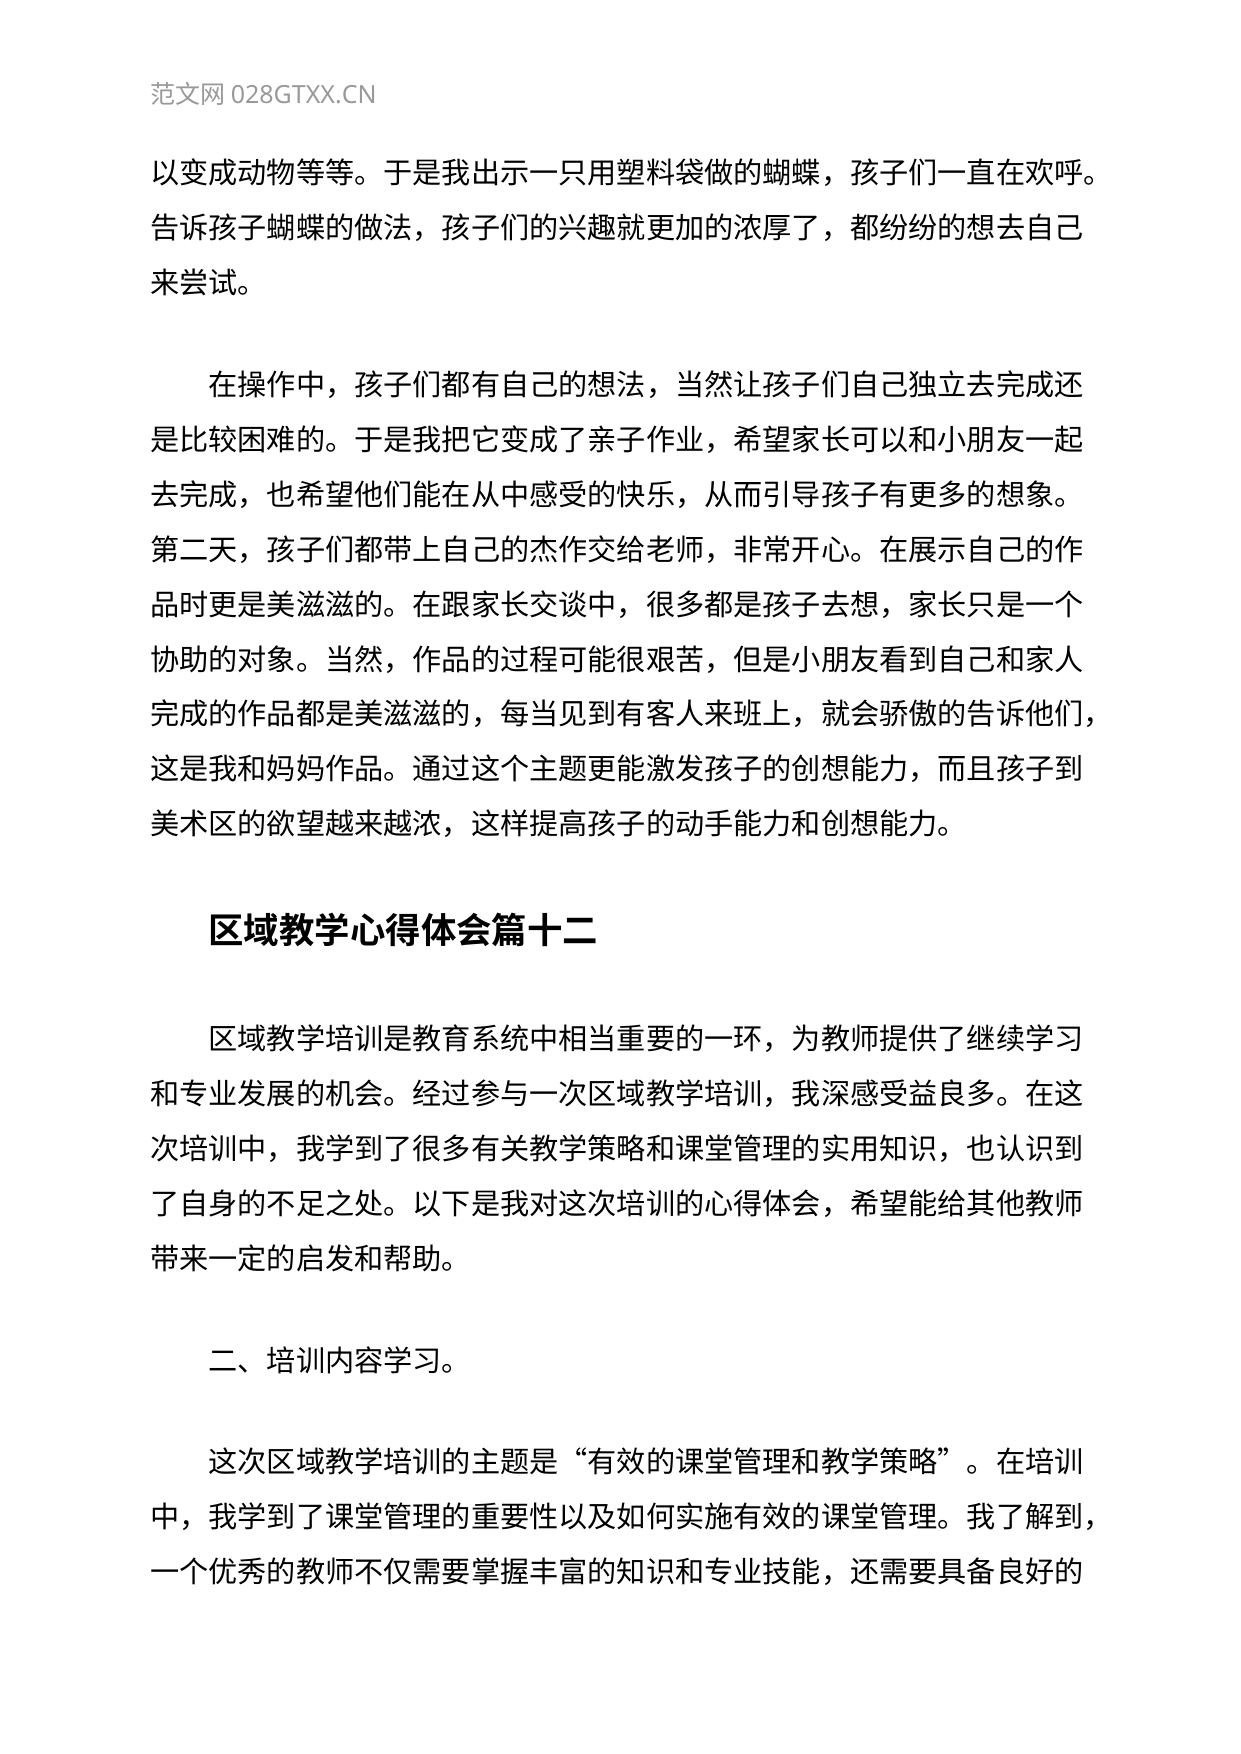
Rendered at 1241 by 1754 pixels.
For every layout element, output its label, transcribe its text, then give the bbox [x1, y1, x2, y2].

text 区域教学培训是教育系统中相当重要的一环，为教师提供了继续学习和专业发展的机会。经过参与一次区域教学培训，我深感受益良多。在这次培训中，我学到了很多有关教学策略和课堂管理的实用知识，也认识到了自身的不足之处。以下是我对这次培训的心得体会，希望能给其他教师带来一定的启发和帮助。 [150, 1016, 1090, 1278]
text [150, 1439, 1090, 1591]
text 在操作中，孩子们都有自己的想法，当然让孩子们自己独立去完成还是比较困难的。于是我把它变成了亲子作业，希望家长可以和小朋友一起去完成，也希望他们能在从中感受的快乐，从而引导孩子有更多的想象。第二天，孩子们都带上自己的杰作交给老师，非常开心。在展示自己的作品时更是美滋滋的。在跟家长交谈中，很多都是孩子去想，家长只是一个协助的对象。当然，作品的过程可能很艰苦，但是小朋友看到自己和家人完成的作品都是美滋滋的，每当见到有客人来班上，就会骄傲的告诉他们，这是我和妈妈作品。通过这个主题更能激发孩子的创想能力，而且孩子到美术区的欲望越来越浓，这样提高孩子的动手能力和创想能力。 [150, 362, 1090, 843]
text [150, 150, 1090, 302]
text 二、培训内容学习。 [150, 1337, 1090, 1379]
text 区域教学心得体会篇十二 [150, 902, 1090, 954]
